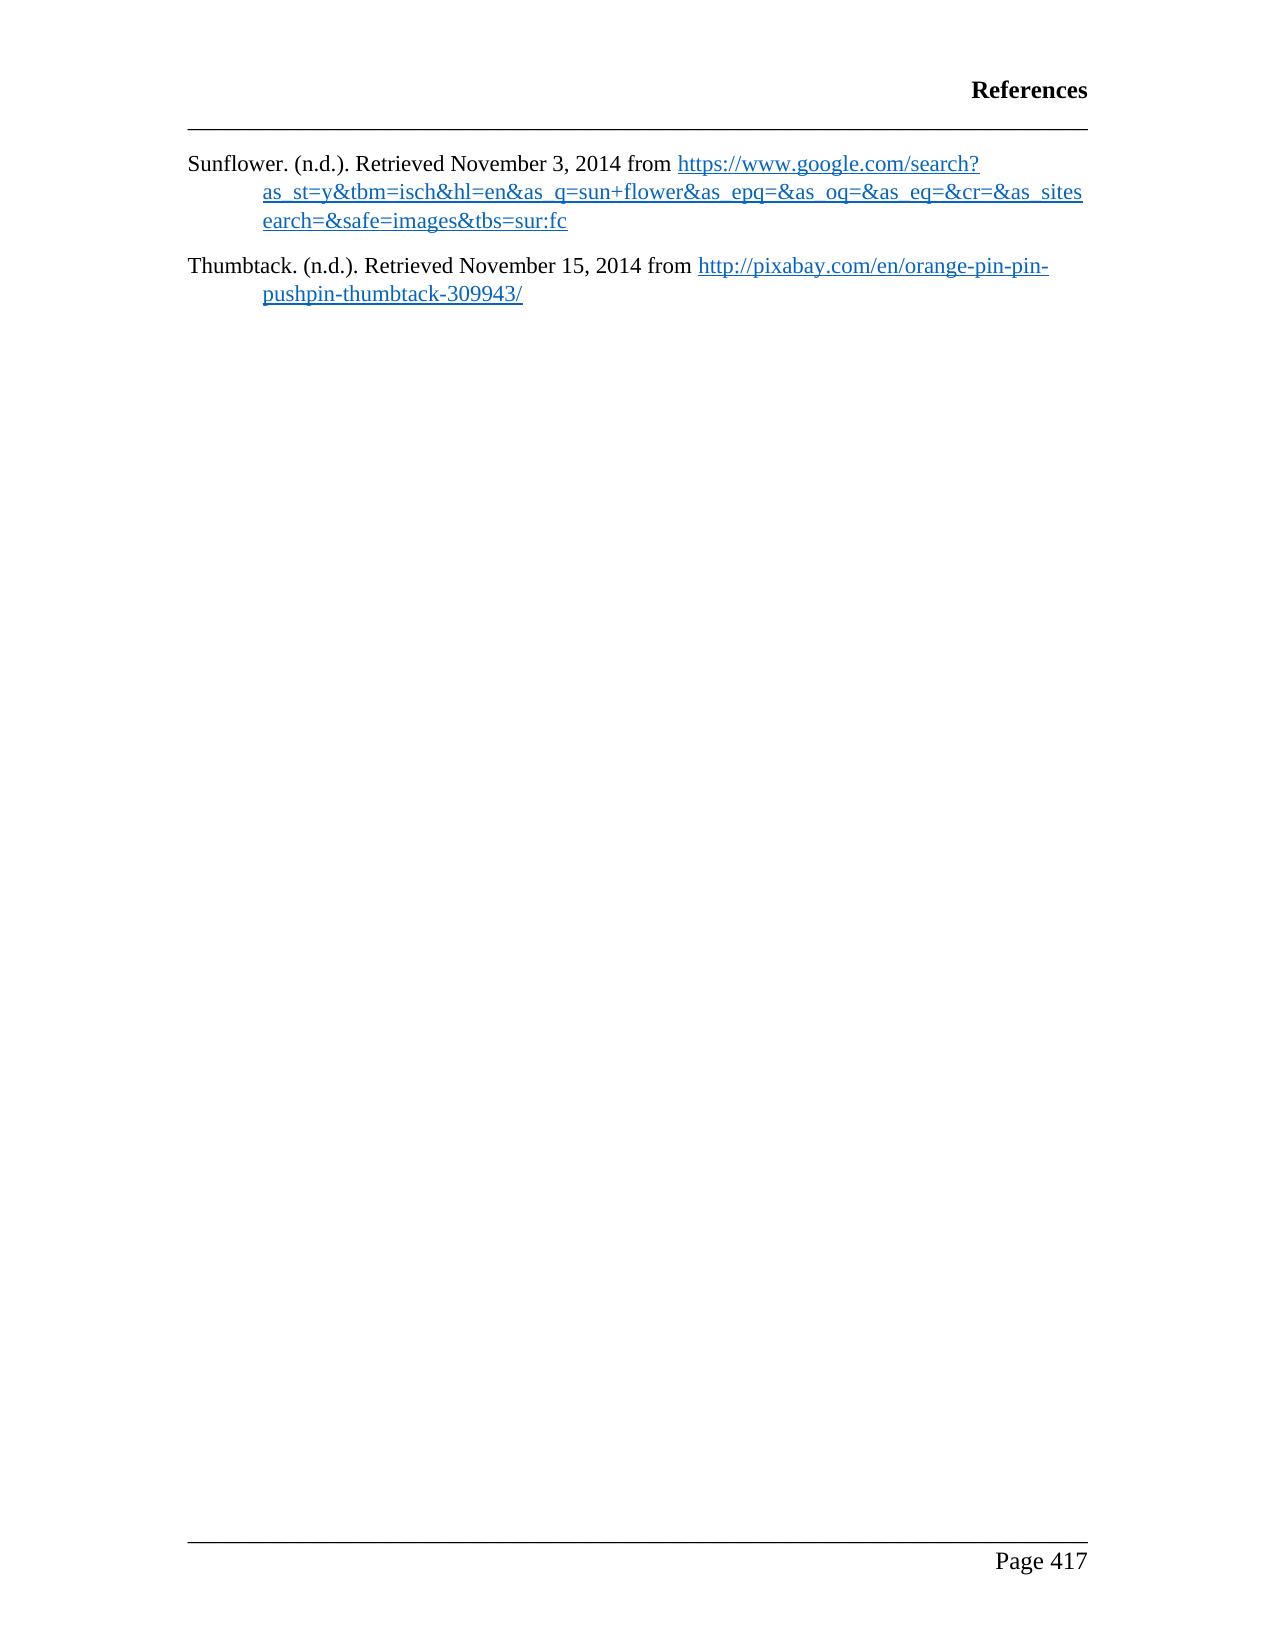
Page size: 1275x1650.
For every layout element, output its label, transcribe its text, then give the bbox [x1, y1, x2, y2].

text Sunflower. (n.d.). Retrieved November 3, 2014 from https://www.google.com/search?as_st=y&tbm=isch&hl=en&as_q=sun+flower&as_epq=&as_oq=&as_eq=&cr=&as_sitesearch=&safe=images&tbs=sur:fc [187, 150, 1087, 233]
text Thumbtack. (n.d.). Retrieved November 15, 2014 from http://pixabay.com/en/orange-pin-pin-pushpin-thumbtack-309943/ [187, 252, 1087, 307]
